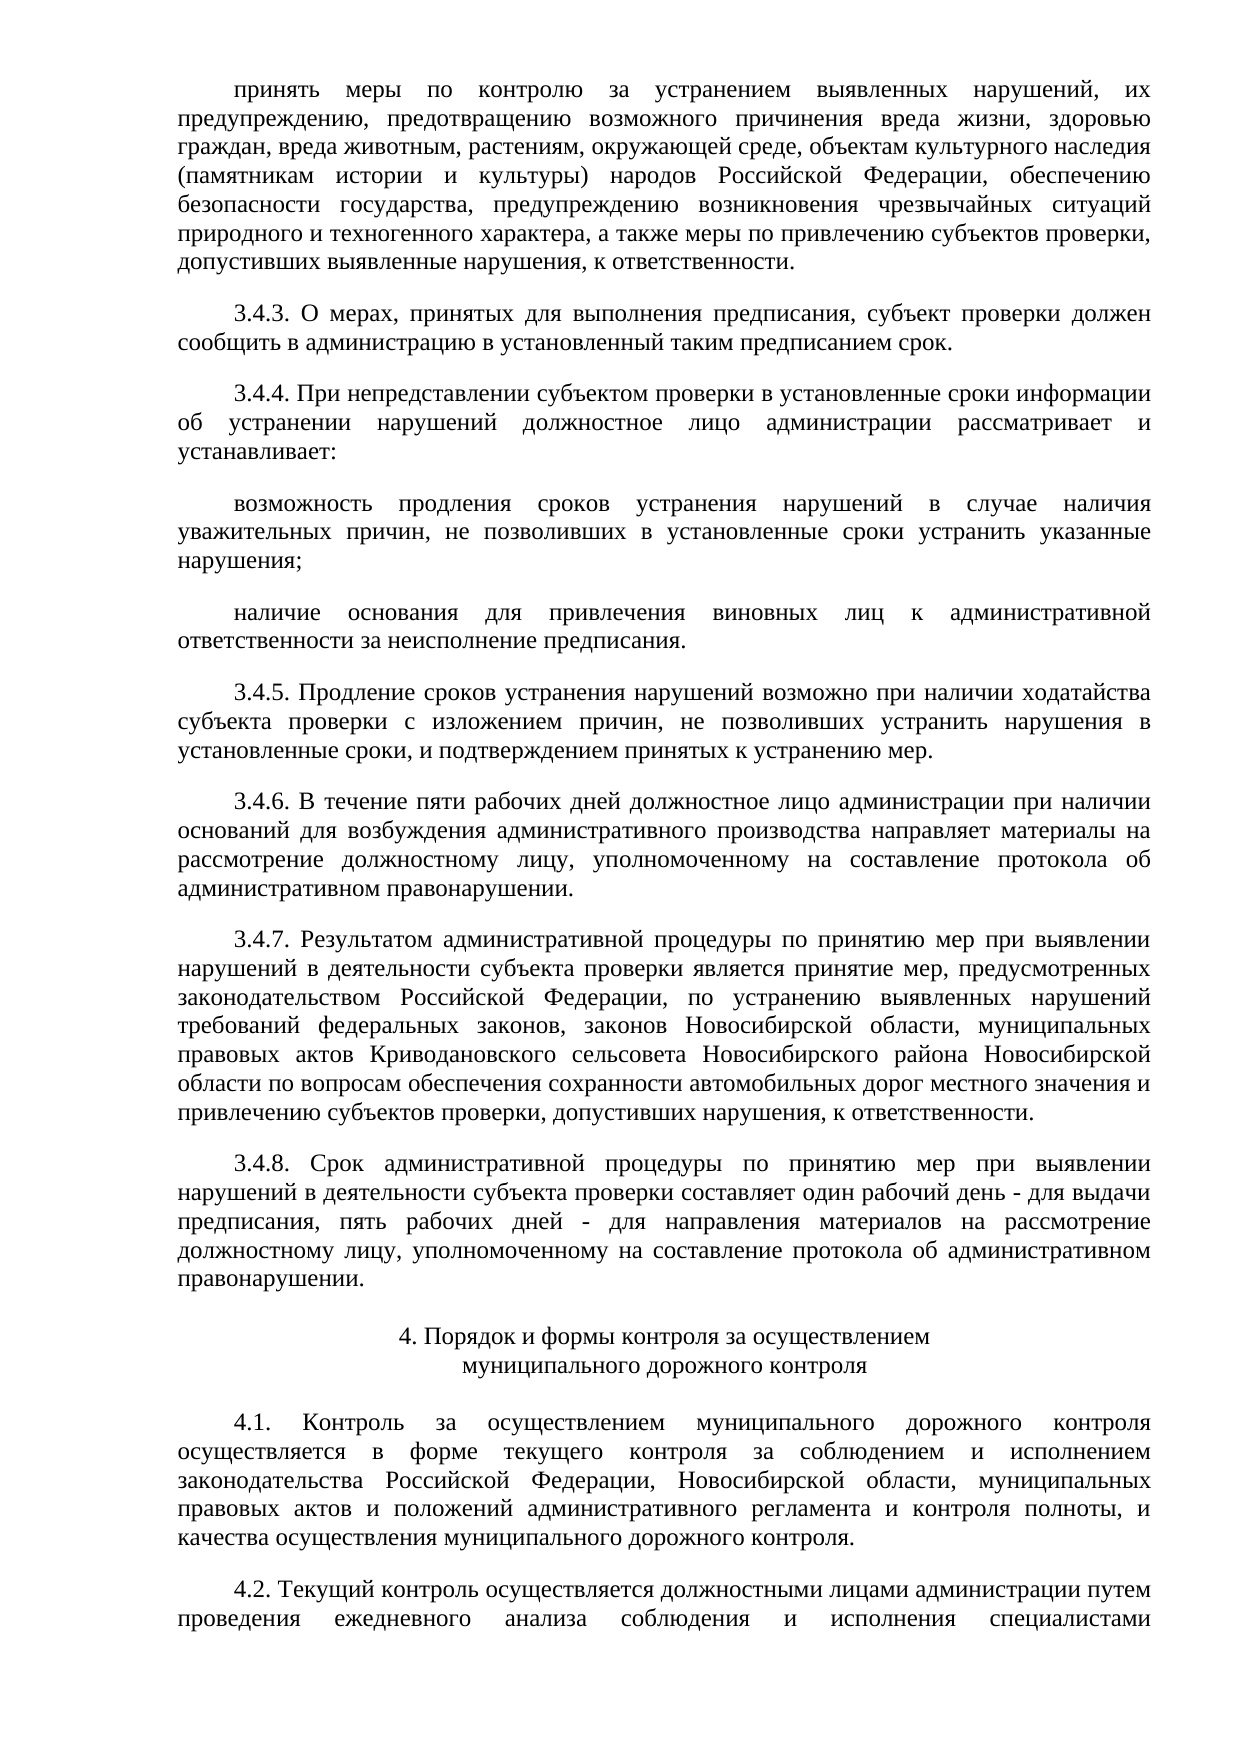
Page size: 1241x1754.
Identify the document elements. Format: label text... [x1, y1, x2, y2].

text возможность продления сроков устранения нарушений в случае наличия уважительных причин, не позволивших в установленные сроки устранить указанные нарушения; [177, 488, 1152, 574]
text муниципального дорожного контроля [177, 1350, 1152, 1378]
text 3.4.5. Продление сроков устранения нарушений возможно при наличии ходатайства субъекта проверки с изложением причин, не позволивших устранить нарушения в установленные сроки, и подтверждением принятых к устранению мер. [177, 677, 1152, 763]
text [177, 1574, 1152, 1631]
text 3.4.7. Результатом административной процедуры по принятию мер при выявлении нарушений в деятельности субъекта проверки является принятие мер, предусмотренных законодательством Российской Федерации, по устранению выявленных нарушений требований федеральных законов, законов Новосибирской области, муниципальных правовых актов Криводановского сельсовета Новосибирского района Новосибирской области по вопросам обеспечения сохранности автомобильных дорог местного значения и привлечению субъектов проверки, допустивших нарушения, к ответственности. [177, 924, 1152, 1126]
text 3.4.6. В течение пяти рабочих дней должностное лицо администрации при наличии оснований для возбуждения административного производства направляет материалы на рассмотрение должностному лицу, уполномоченному на составление протокола об административном правонарушении. [177, 786, 1152, 901]
text наличие основания для привлечения виновных лиц к административной ответственности за неисполнение предписания. [177, 597, 1152, 654]
text принять меры по контролю за устранением выявленных нарушений, их предупреждению, предотвращению возможного причинения вреда жизни, здоровью граждан, вреда животным, растениям, окружающей среде, объектам культурного наследия (памятникам истории и культуры) народов Российской Федерации, обеспечению безопасности государства, предупреждению возникновения чрезвычайных ситуаций природного и техногенного характера, а также меры по привлечению субъектов проверки, допустивших выявленные нарушения, к ответственности. [177, 74, 1152, 275]
text 3.4.8. Срок административной процедуры по принятию мер при выявлении нарушений в деятельности субъекта проверки составляет один рабочий день - для выдачи предписания, пять рабочих дней - для направления материалов на рассмотрение должностному лицу, уполномоченному на составление протокола об административном правонарушении. [177, 1148, 1152, 1292]
text 4.1. Контроль за осуществлением муниципального дорожного контроля осуществляется в форме текущего контроля за соблюдением и исполнением законодательства Российской Федерации, Новосибирской области, муниципальных правовых актов и положений административного регламента и контроля полноты, и качества осуществления муниципального дорожного контроля. [177, 1407, 1152, 1551]
text 3.4.3. О мерах, принятых для выполнения предписания, субъект проверки должен сообщить в администрацию в установленный таким предписанием срок. [177, 298, 1152, 356]
text 4. Порядок и формы контроля за осуществлением [177, 1321, 1152, 1350]
text 3.4.4. При непредставлении субъектом проверки в установленные сроки информации об устранении нарушений должностное лицо администрации рассматривает и устанавливает: [177, 378, 1152, 465]
